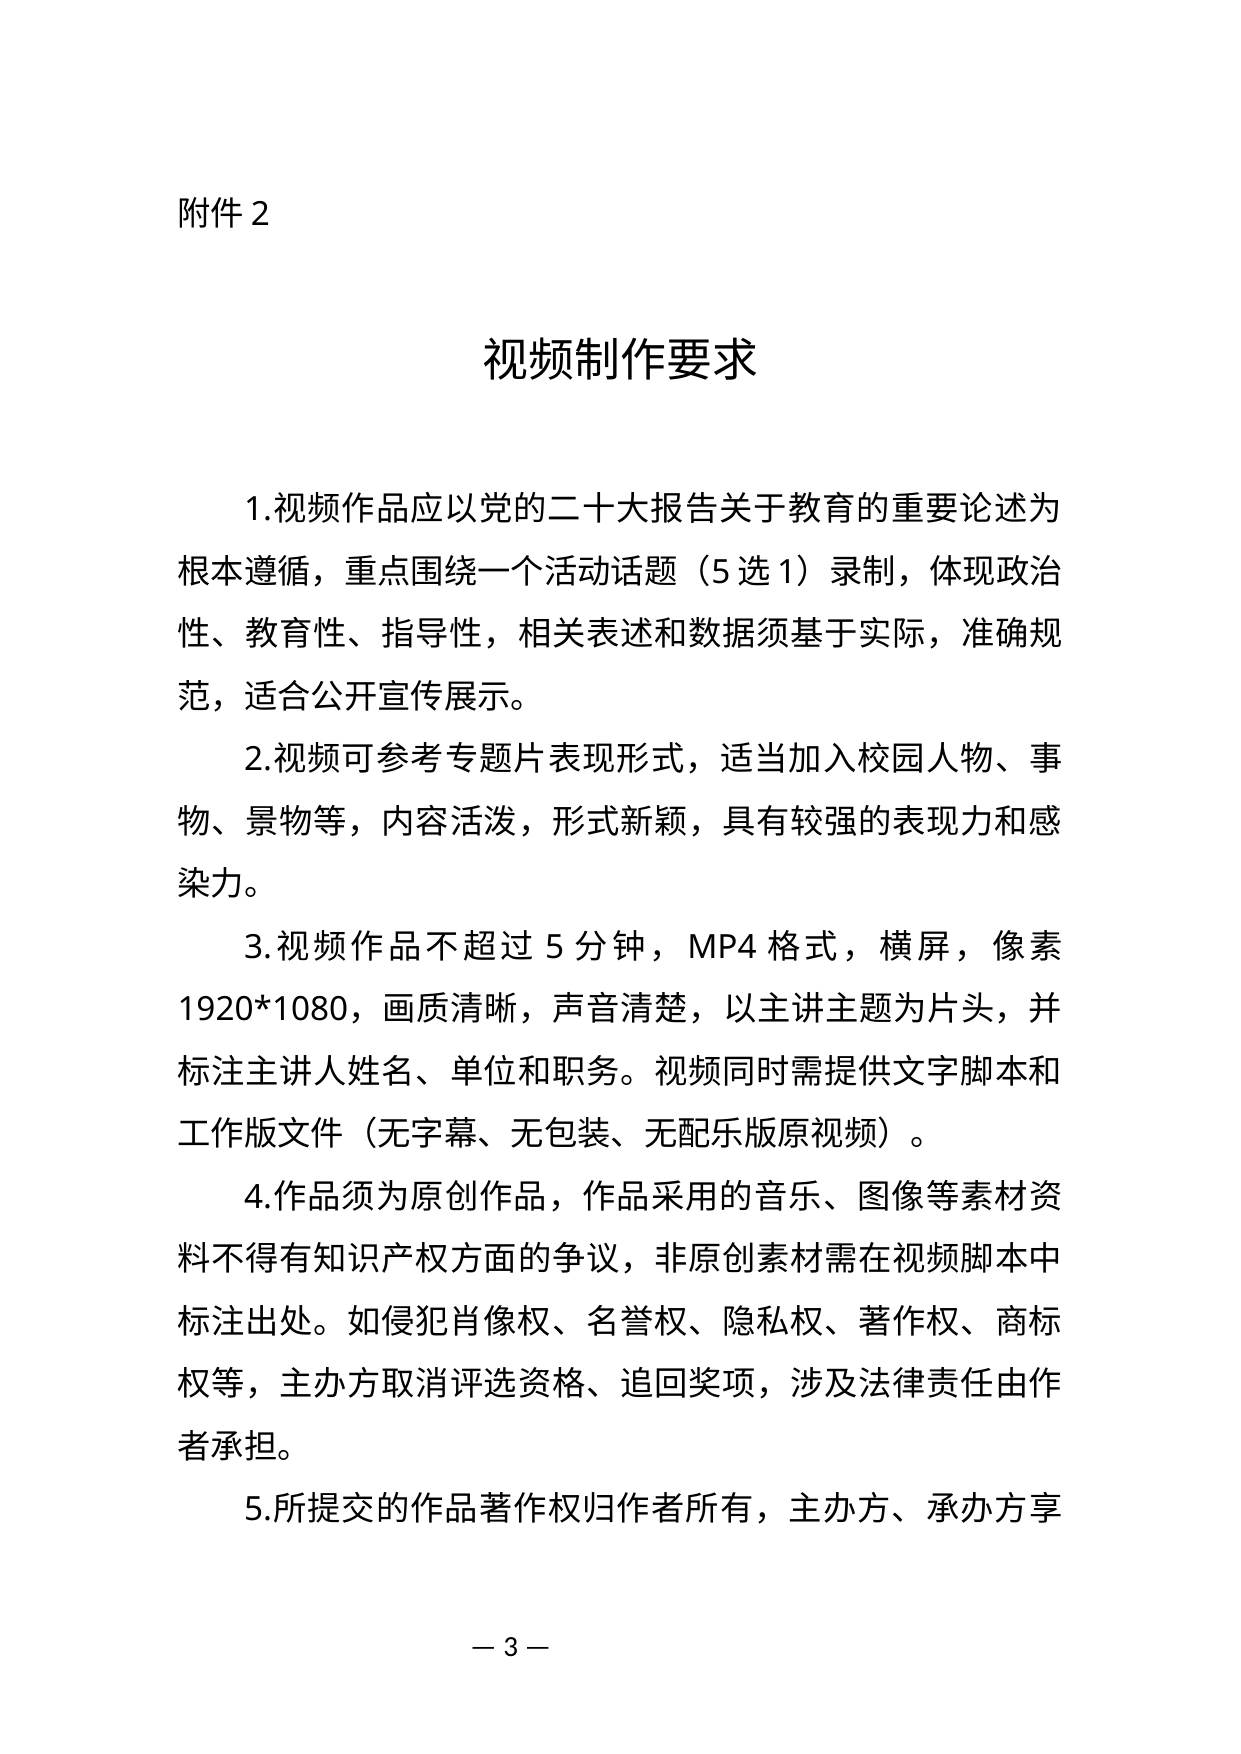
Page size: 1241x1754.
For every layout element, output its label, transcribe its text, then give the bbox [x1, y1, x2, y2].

text 1.视频作品应以党的二十大报告关于教育的重要论述为根本遵循，重点围绕一个活动话题（5选1）录制，体现政治性、教育性、指导性，相关表述和数据须基于实际，准确规范，适合公开宣传展示。 [177, 471, 1063, 721]
list 4.作品须为原创作品，作品采用的音乐、图像等素材资料不得有知识产权方面的争议，非原创素材需在视频脚本中标注出处。如侵犯肖像权、名誉权、隐私权、著作权、商标权等，主办方取消评选资格、追回奖项，涉及法律责任由作者承担。 [177, 1158, 1063, 1471]
text 附件2 [177, 178, 1063, 243]
text 2.视频可参考专题片表现形式，适当加入校园人物、事物、景物等，内容活泼，形式新颖，具有较强的表现力和感染力。 [177, 721, 1063, 908]
text 3.视频作品不超过5分钟，MP4格式，横屏，像素1920*1080，画质清晰，声音清楚，以主讲主题为片头，并标注主讲人姓名、单位和职务。视频同时需提供文字脚本和工作版文件（无字幕、无包装、无配乐版原视频）。 [177, 908, 1063, 1158]
text 视频制作要求 [177, 308, 1063, 406]
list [177, 1471, 1063, 1533]
